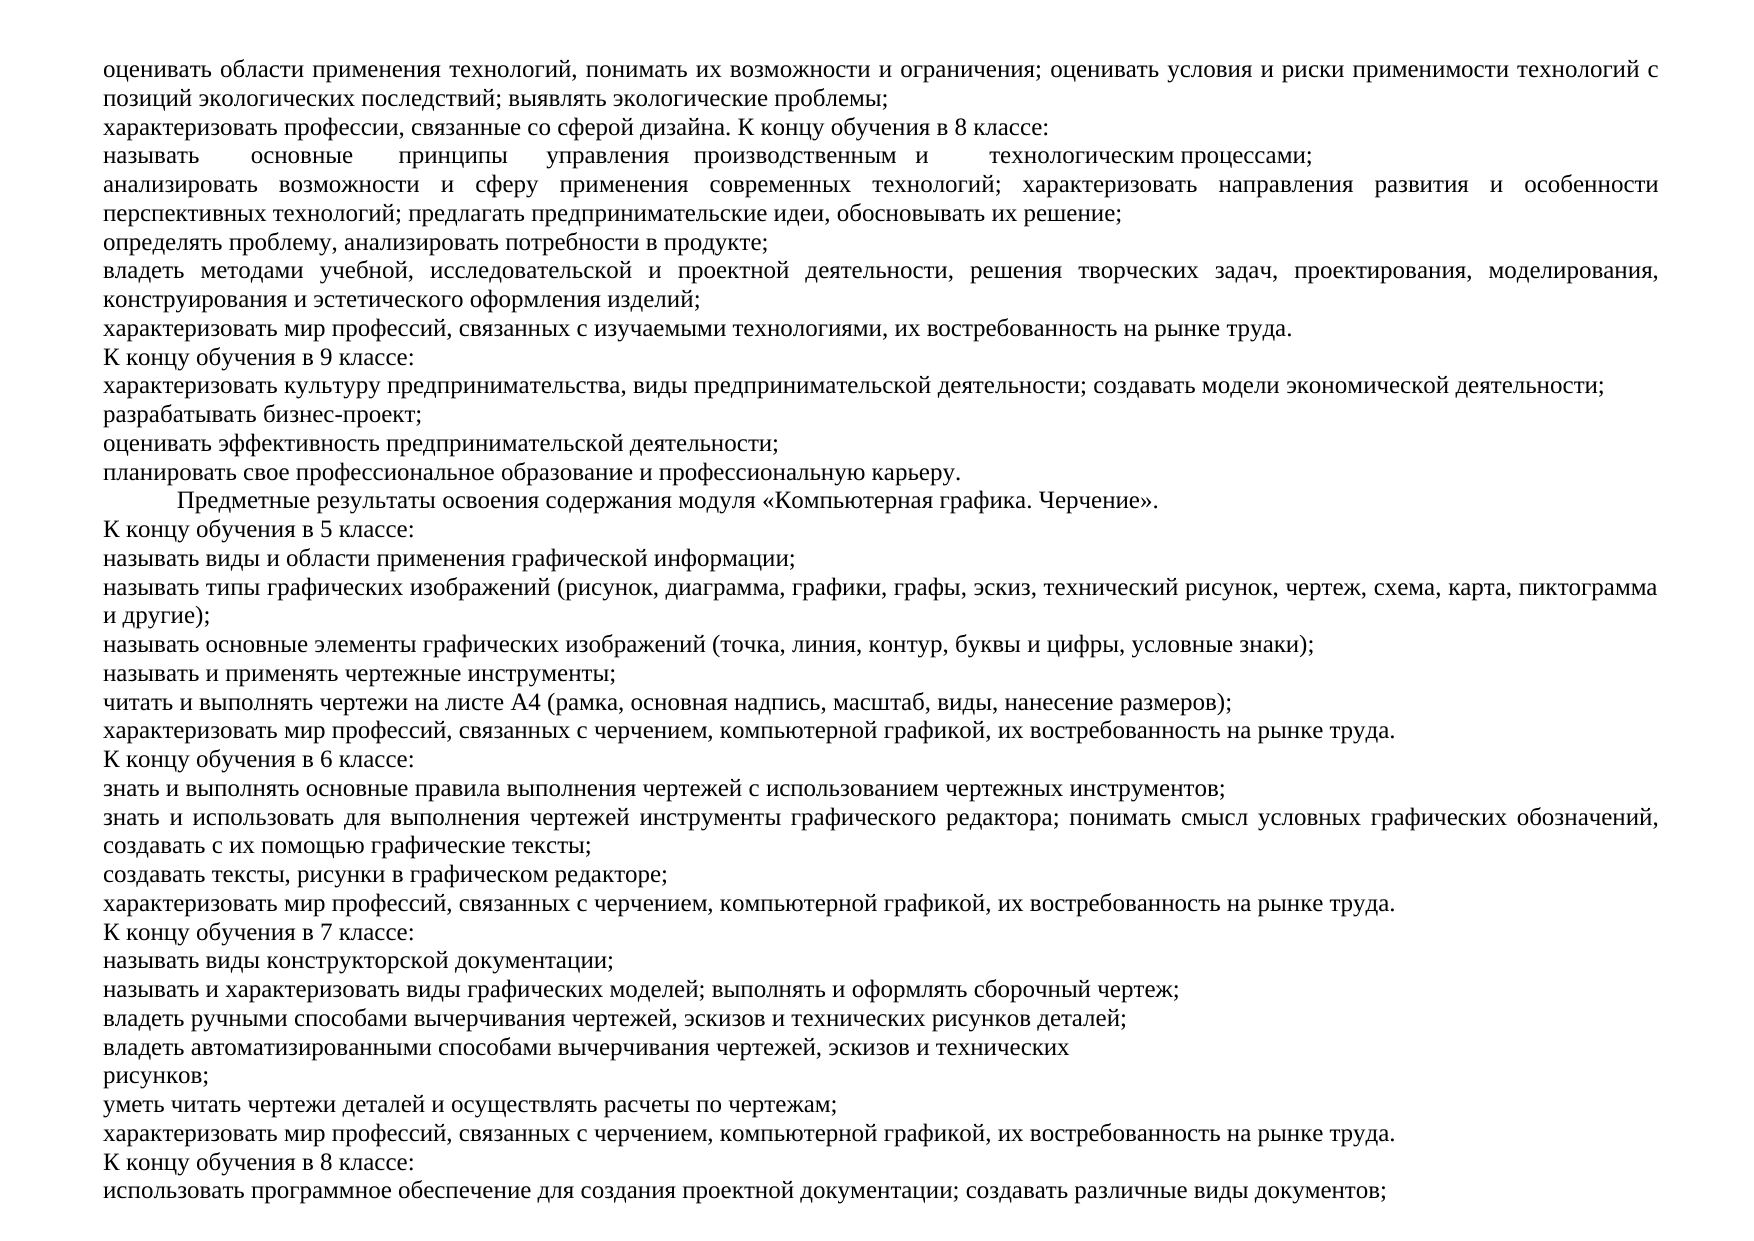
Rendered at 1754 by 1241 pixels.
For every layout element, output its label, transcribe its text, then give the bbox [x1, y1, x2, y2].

text характеризовать мир профессий, связанных с изучаемыми технологиями, их востребованность на рынке труда. [103, 313, 1660, 342]
text называть основные принципы управления производственным и технологическим процессами; [103, 141, 1660, 169]
text оценивать области применения технологий, понимать их возможности и ограничения; оценивать условия и риски применимости технологий с позиций экологических последствий; выявлять экологические проблемы; [103, 54, 1660, 112]
text анализировать возможности и сферу применения современных технологий; характеризовать направления развития и особенности перспективных технологий; предлагать предпринимательские идеи, обосновывать их решение; [103, 169, 1660, 227]
text называть и характеризовать виды графических моделей; выполнять и оформлять сборочный чертеж; [103, 974, 1660, 1003]
text Предметные результаты освоения содержания модуля «Компьютерная графика. Черчение». [103, 486, 1660, 514]
text К концу обучения в 7 классе: [103, 917, 1660, 946]
text использовать программное обеспечение для создания проектной документации; создавать различные виды документов; [103, 1176, 1660, 1204]
text характеризовать мир профессий, связанных с черчением, компьютерной графикой, их востребованность на рынке труда. [103, 716, 1660, 744]
text называть виды конструкторской документации; [103, 946, 1660, 974]
text рисунков; [103, 1061, 1660, 1089]
text К концу обучения в 8 классе: [103, 1147, 1660, 1176]
text характеризовать культуру предпринимательства, виды предпринимательской деятельности; создавать модели экономической деятельности; [103, 371, 1660, 399]
text называть виды и области применения графической информации; [103, 543, 1660, 572]
text знать и использовать для выполнения чертежей инструменты графического редактора; понимать смысл условных графических обозначений, создавать с их помощью графические тексты; [103, 802, 1660, 859]
text называть типы графических изображений (рисунок, диаграмма, графики, графы, эскиз, технический рисунок, чертеж, схема, карта, пиктограмма и другие); [103, 572, 1660, 629]
text характеризовать профессии, связанные со сферой дизайна. К концу обучения в 8 классе: [103, 112, 1660, 141]
text К концу обучения в 9 классе: [103, 342, 1660, 371]
text создавать тексты, рисунки в графическом редакторе; [103, 859, 1660, 888]
text определять проблему, анализировать потребности в продукте; [103, 227, 1660, 256]
text характеризовать мир профессий, связанных с черчением, компьютерной графикой, их востребованность на рынке труда. [103, 888, 1660, 917]
text К концу обучения в 5 классе: [103, 514, 1660, 543]
text уметь читать чертежи деталей и осуществлять расчеты по чертежам; [103, 1089, 1660, 1118]
text разрабатывать бизнес-проект; [103, 399, 1660, 428]
text называть и применять чертежные инструменты; [103, 658, 1660, 687]
text знать и выполнять основные правила выполнения чертежей с использованием чертежных инструментов; [103, 773, 1660, 802]
text оценивать эффективность предпринимательской деятельности; [103, 428, 1660, 457]
text планировать свое профессиональное образование и профессиональную карьеру. [103, 457, 1660, 486]
text характеризовать мир профессий, связанных с черчением, компьютерной графикой, их востребованность на рынке труда. [103, 1118, 1660, 1147]
text называть основные элементы графических изображений (точка, линия, контур, буквы и цифры, условные знаки); [103, 629, 1660, 658]
text владеть автоматизированными способами вычерчивания чертежей, эскизов и технических [103, 1032, 1660, 1061]
text К концу обучения в 6 классе: [103, 744, 1660, 773]
text владеть ручными способами вычерчивания чертежей, эскизов и технических рисунков деталей; [103, 1003, 1660, 1032]
text читать и выполнять чертежи на листе A4 (рамка, основная надпись, масштаб, виды, нанесение размеров); [103, 687, 1660, 716]
text владеть методами учебной, исследовательской и проектной деятельности, решения творческих задач, проектирования, моделирования, конструирования и эстетического оформления изделий; [103, 256, 1660, 313]
